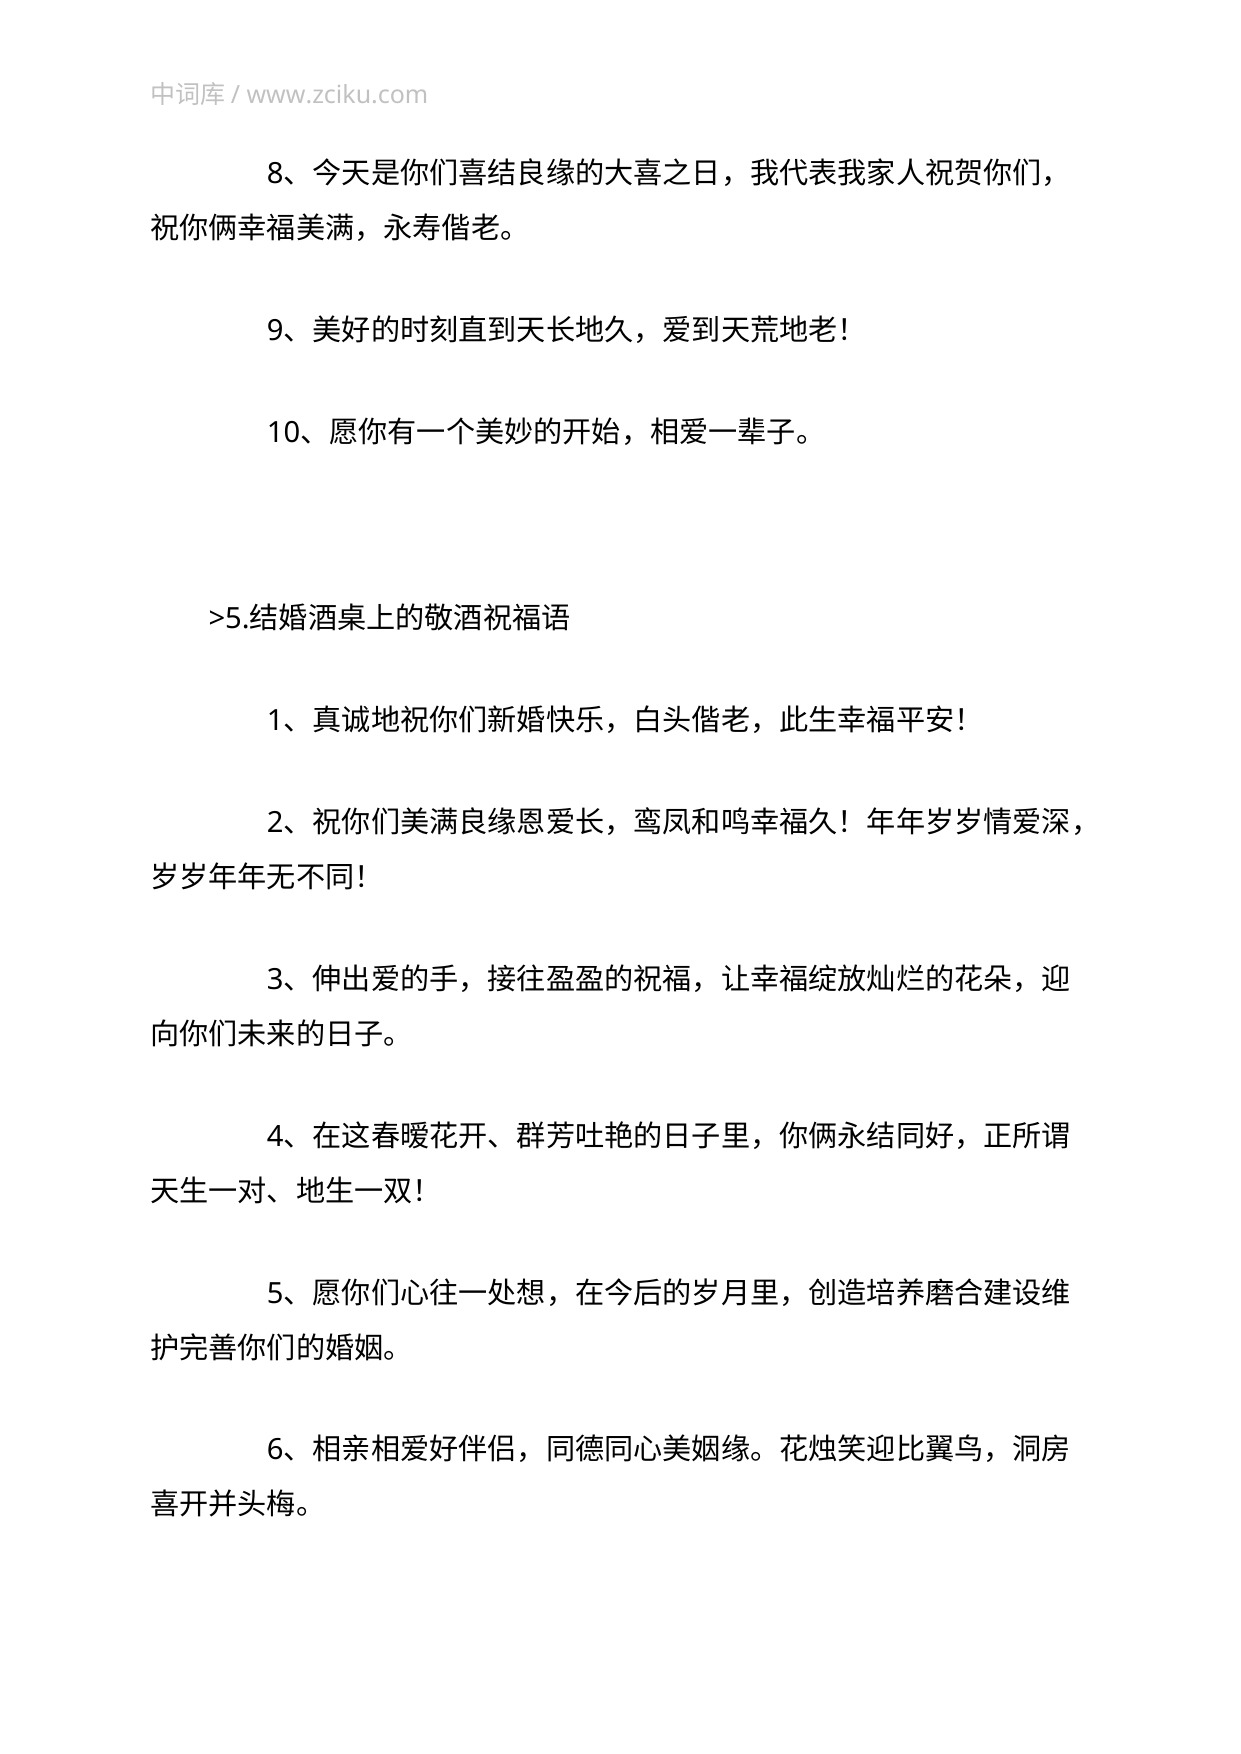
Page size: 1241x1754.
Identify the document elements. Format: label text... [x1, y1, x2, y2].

text 5、愿你们心往一处想，在今后的岁月里，创造培养磨合建设维护完善你们的婚姻。 [150, 1269, 1090, 1366]
text 6、相亲相爱好伴侣，同德同心美姻缘。花烛笑迎比翼鸟，洞房喜开并头梅。 [150, 1426, 1090, 1523]
text >5.结婚酒桌上的敬酒祝福语 [150, 595, 1090, 637]
text 3、伸出爱的手，接往盈盈的祝福，让幸福绽放灿烂的花朵，迎向你们未来的日子。 [150, 956, 1090, 1053]
text 8、今天是你们喜结良缘的大喜之日，我代表我家人祝贺你们，祝你俩幸福美满，永寿偕老。 [150, 150, 1090, 247]
text 10、愿你有一个美妙的开始，相爱一辈子。 [150, 409, 1090, 451]
text 2、祝你们美满良缘恩爱长，鸾凤和鸣幸福久！年年岁岁情爱深，岁岁年年无不同！ [150, 799, 1090, 896]
text 1、真诚地祝你们新婚快乐，白头偕老，此生幸福平安！ [150, 697, 1090, 739]
text 9、美好的时刻直到天长地久，爱到天荒地老！ [150, 307, 1090, 349]
text 4、在这春暧花开、群芳吐艳的日子里，你俩永结同好，正所谓天生一对、地生一双！ [150, 1112, 1090, 1210]
